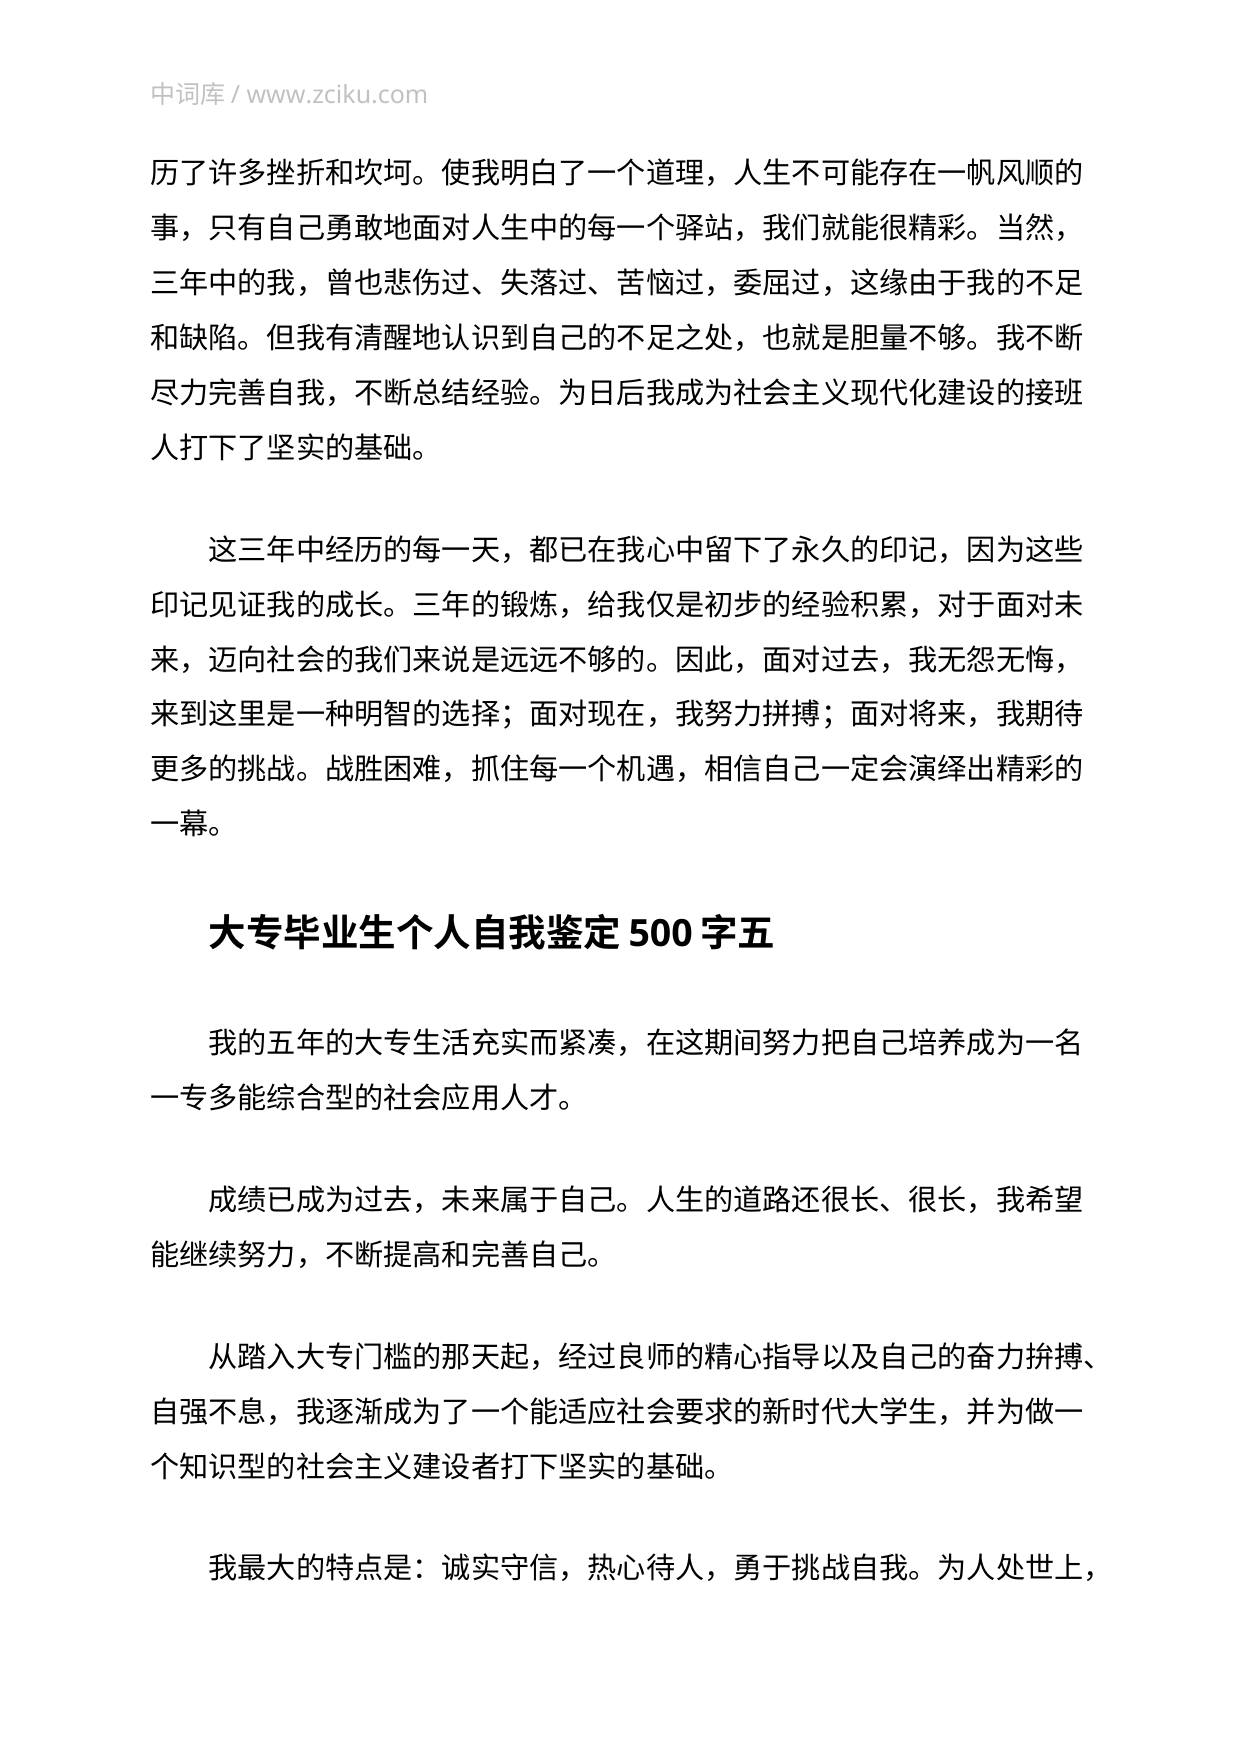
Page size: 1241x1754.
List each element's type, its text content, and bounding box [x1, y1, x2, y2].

text 我的五年的大专生活充实而紧凑，在这期间努力把自己培养成为一名一专多能综合型的社会应用人才。 [150, 1020, 1090, 1117]
text 这三年中经历的每一天，都已在我心中留下了永久的印记，因为这些印记见证我的成长。三年的锻炼，给我仅是初步的经验积累，对于面对未来，迈向社会的我们来说是远远不够的。因此，面对过去，我无怨无悔，来到这里是一种明智的选择；面对现在，我努力拼搏；面对将来，我期待更多的挑战。战胜困难，抓住每一个机遇，相信自己一定会演绎出精彩的一幕。 [150, 526, 1090, 843]
text 成绩已成为过去，未来属于自己。人生的道路还很长、很长，我希望能继续努力，不断提高和完善自己。 [150, 1177, 1090, 1274]
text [150, 150, 1090, 467]
text 从踏入大专门槛的那天起，经过良师的精心指导以及自己的奋力拚搏、自强不息，我逐渐成为了一个能适应社会要求的新时代大学生，并为做一个知识型的社会主义建设者打下坚实的基础。 [150, 1333, 1090, 1486]
text 大专毕业生个人自我鉴定500字五 [150, 902, 1090, 957]
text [150, 1545, 1090, 1587]
